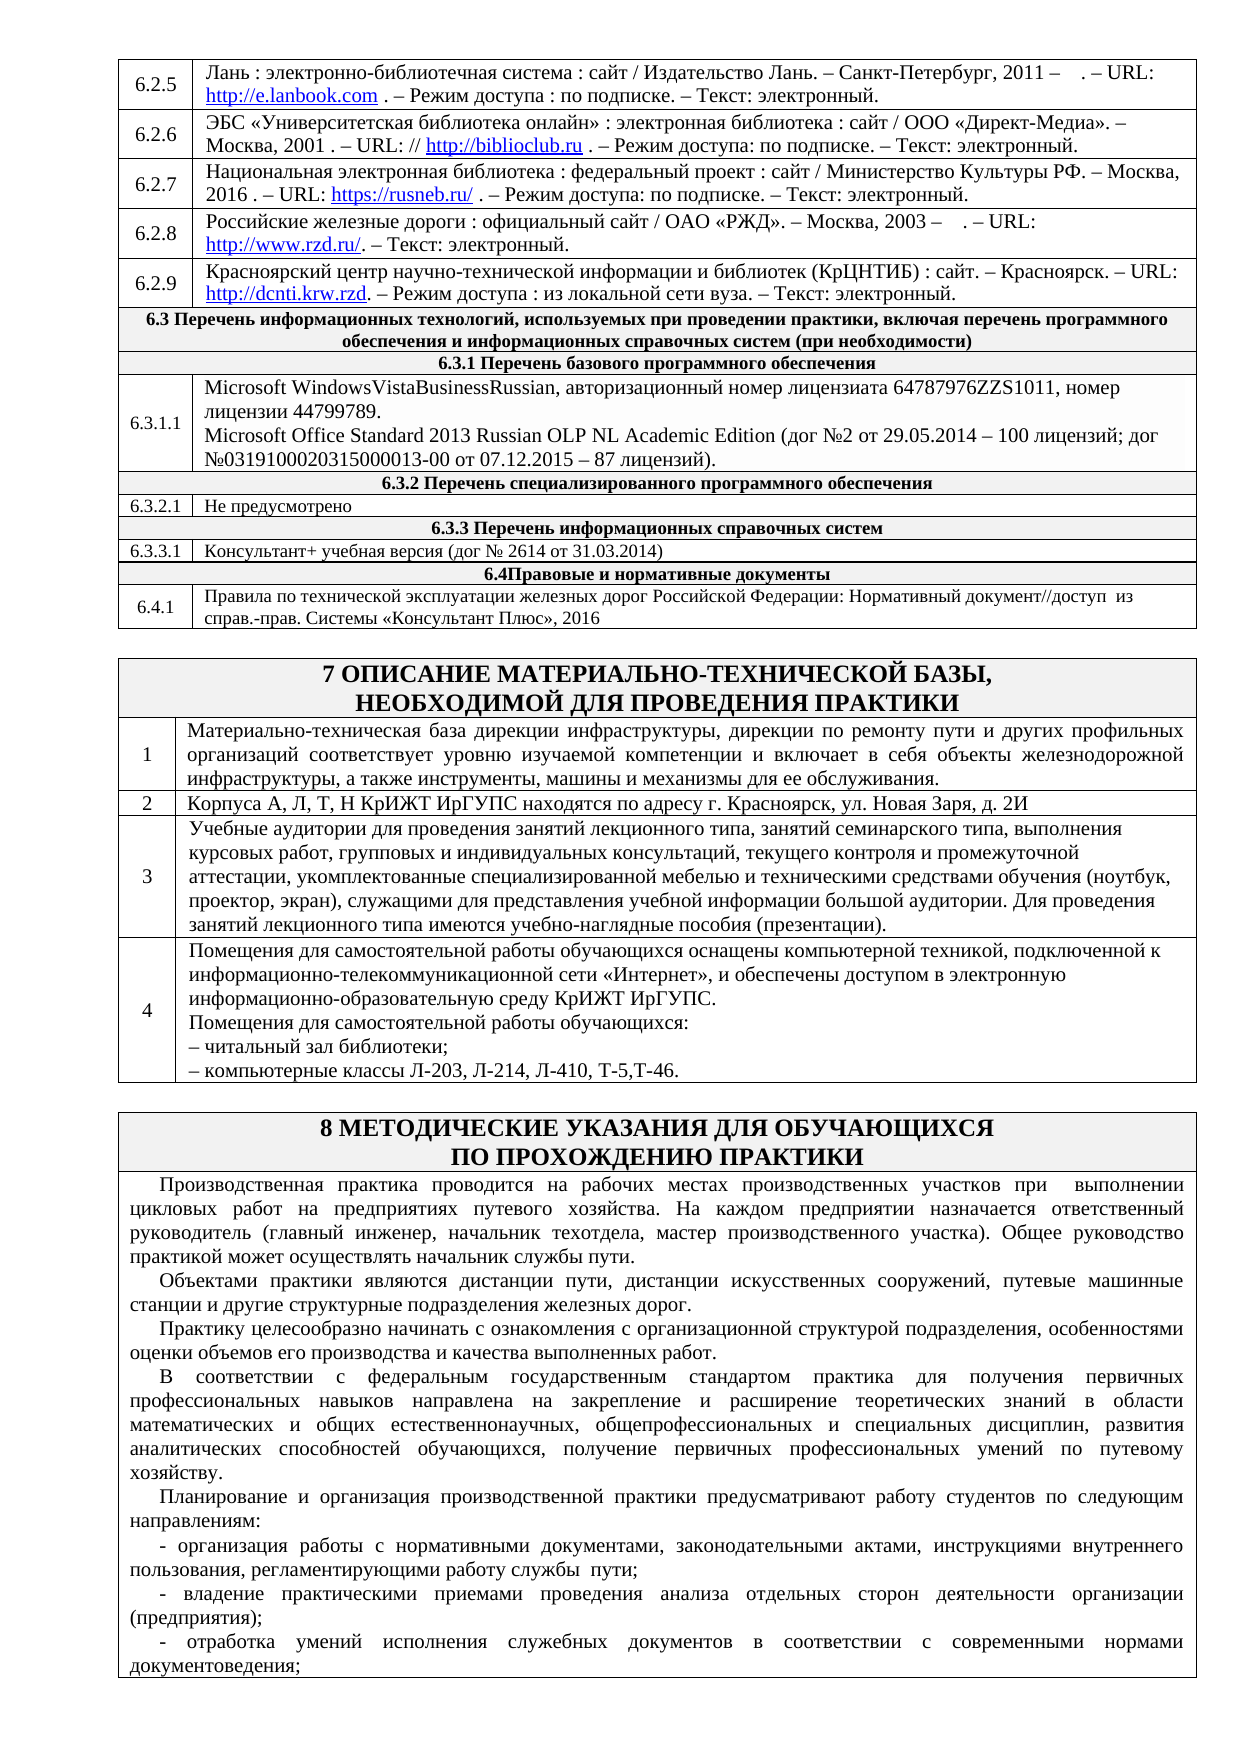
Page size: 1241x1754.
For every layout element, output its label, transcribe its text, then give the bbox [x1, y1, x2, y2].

table_cell 6.2.7 [119, 159, 192, 208]
table_cell Правила по технической эксплуатации железных дорог Российской Федерации: Нормативный документ//доступ из справ.-прав. Системы «Консультант Плюс», 2016 [193, 585, 1196, 628]
table_cell Корпуса А, Л, Т, Н КрИЖТ ИрГУПС находятся по адресу г. Красноярск, ул. Новая Заря, д. 2И [176, 791, 1196, 815]
table_cell 6.3.3 Перечень информационных справочных систем [119, 517, 1196, 539]
table_cell Консультант+ учебная версия (дог № 2614 от 31.03.2014) [193, 540, 1196, 561]
table_cell 6.3.1.1 [119, 375, 192, 471]
table_cell 6.4Правовые и нормативные документы [119, 563, 1196, 584]
table_cell 6.4.1 [119, 585, 192, 628]
table_cell 3 [119, 816, 175, 937]
table_cell ЭБС «Университетская библиотека онлайн» : электронная библиотека : сайт / ООО «Директ-Медиа». – Москва, 2001 . – URL: // http://biblioclub.ru . – Режим доступа: по подписке. – Текст: электронный. [193, 110, 1196, 158]
table_cell 6.2.9 [119, 259, 192, 307]
table_cell Материально-техническая база дирекции инфраструктуры, дирекции по ремонту пути и других профильных организаций соответствует уровню изучаемой компетенции и включает в себя объекты железнодорожной инфраструктуры, а также инструменты, машины и механизмы для ее обслуживания. [176, 718, 1196, 790]
table_cell Не предусмотрено [193, 495, 1196, 516]
table_cell 1 [119, 718, 175, 790]
table_cell 6.3 Перечень информационных технологий, используемых при проведении практики, включая перечень программного обеспечения и информационных справочных систем (при необходимости) [119, 308, 1196, 351]
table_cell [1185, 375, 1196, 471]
table_cell Помещения для самостоятельной работы обучающихся оснащены компьютерной техникой, подключенной к информационно-телекоммуникационной сети «Интернет», и обеспечены доступом в электронную информационно-образовательную среду КрИЖТ ИрГУПС. Помещения для самостоятельной работы обучающихся: – читальный зал библиотеки; – компьютерные классы Л-203, Л-214, Л-410, Т-5,Т-46. [176, 938, 1196, 1082]
table_cell Национальная электронная библиотека : федеральный проект : сайт / Министерство Культуры РФ. – Москва, 2016 . – URL: https://rusneb.ru/ . – Режим доступа: по подписке. – Текст: электронный. [193, 159, 1196, 208]
table_cell 2 [119, 791, 175, 815]
table_header 7 ОПИСАНИЕ МАТЕРИАЛЬНО-ТЕХНИЧЕСКОЙ БАЗЫ, НЕОБХОДИМОЙ ДЛЯ ПРОВЕДЕНИЯ ПРАКТИКИ [119, 659, 1196, 717]
table_cell 6.3.2 Перечень специализированного программного обеспечения [119, 472, 1196, 494]
table_cell 6.3.1 Перечень базового программного обеспечения [119, 352, 1196, 374]
table_cell 6.2.8 [119, 209, 192, 257]
table_cell Лань : электронно-библиотечная система : сайт / Издательство Лань. – Санкт-Петербург, 2011 – . – URL: http://e.lanbook.com . – Режим доступа : по подписке. – Текст: электронный. [193, 60, 1196, 109]
table_cell 6.3.3.1 [119, 540, 192, 561]
table_cell 4 [119, 938, 175, 1082]
table_header 8 МЕТОДИЧЕСКИЕ УКАЗАНИЯ ДЛЯ ОБУЧАЮЩИХСЯ ПО ПРОХОЖДЕНИЮ ПРАКТИКИ [119, 1113, 1196, 1171]
table_cell 6.2.5 [119, 60, 192, 109]
table_cell 6.2.6 [119, 110, 192, 158]
table_cell Красноярский центр научно-технической информации и библиотек (КрЦНТИБ) : сайт. – Красноярск. – URL: http://dcnti.krw.rzd. – Режим доступа : из локальной сети вуза. – Текст: электронный. [193, 259, 1196, 307]
table_cell Российские железные дороги : официальный сайт / ОАО «РЖД». – Москва, 2003 – . – URL: http://www.rzd.ru/. – Текст: электронный. [193, 209, 1196, 257]
table_cell 6.3.2.1 [119, 495, 192, 516]
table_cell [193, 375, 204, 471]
table_cell Учебные аудитории для проведения занятий лекционного типа, занятий семинарского типа, выполнения курсовых работ, групповых и индивидуальных консультаций, текущего контроля и промежуточной аттестации, укомплектованные специализированной мебелью и техническими средствами обучения (ноутбук, проектор, экран), служащими для представления учебной информации большой аудитории. Для проведения занятий лекционного типа имеются учебно-наглядные пособия (презентации). [176, 816, 1196, 937]
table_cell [119, 1172, 1196, 1677]
